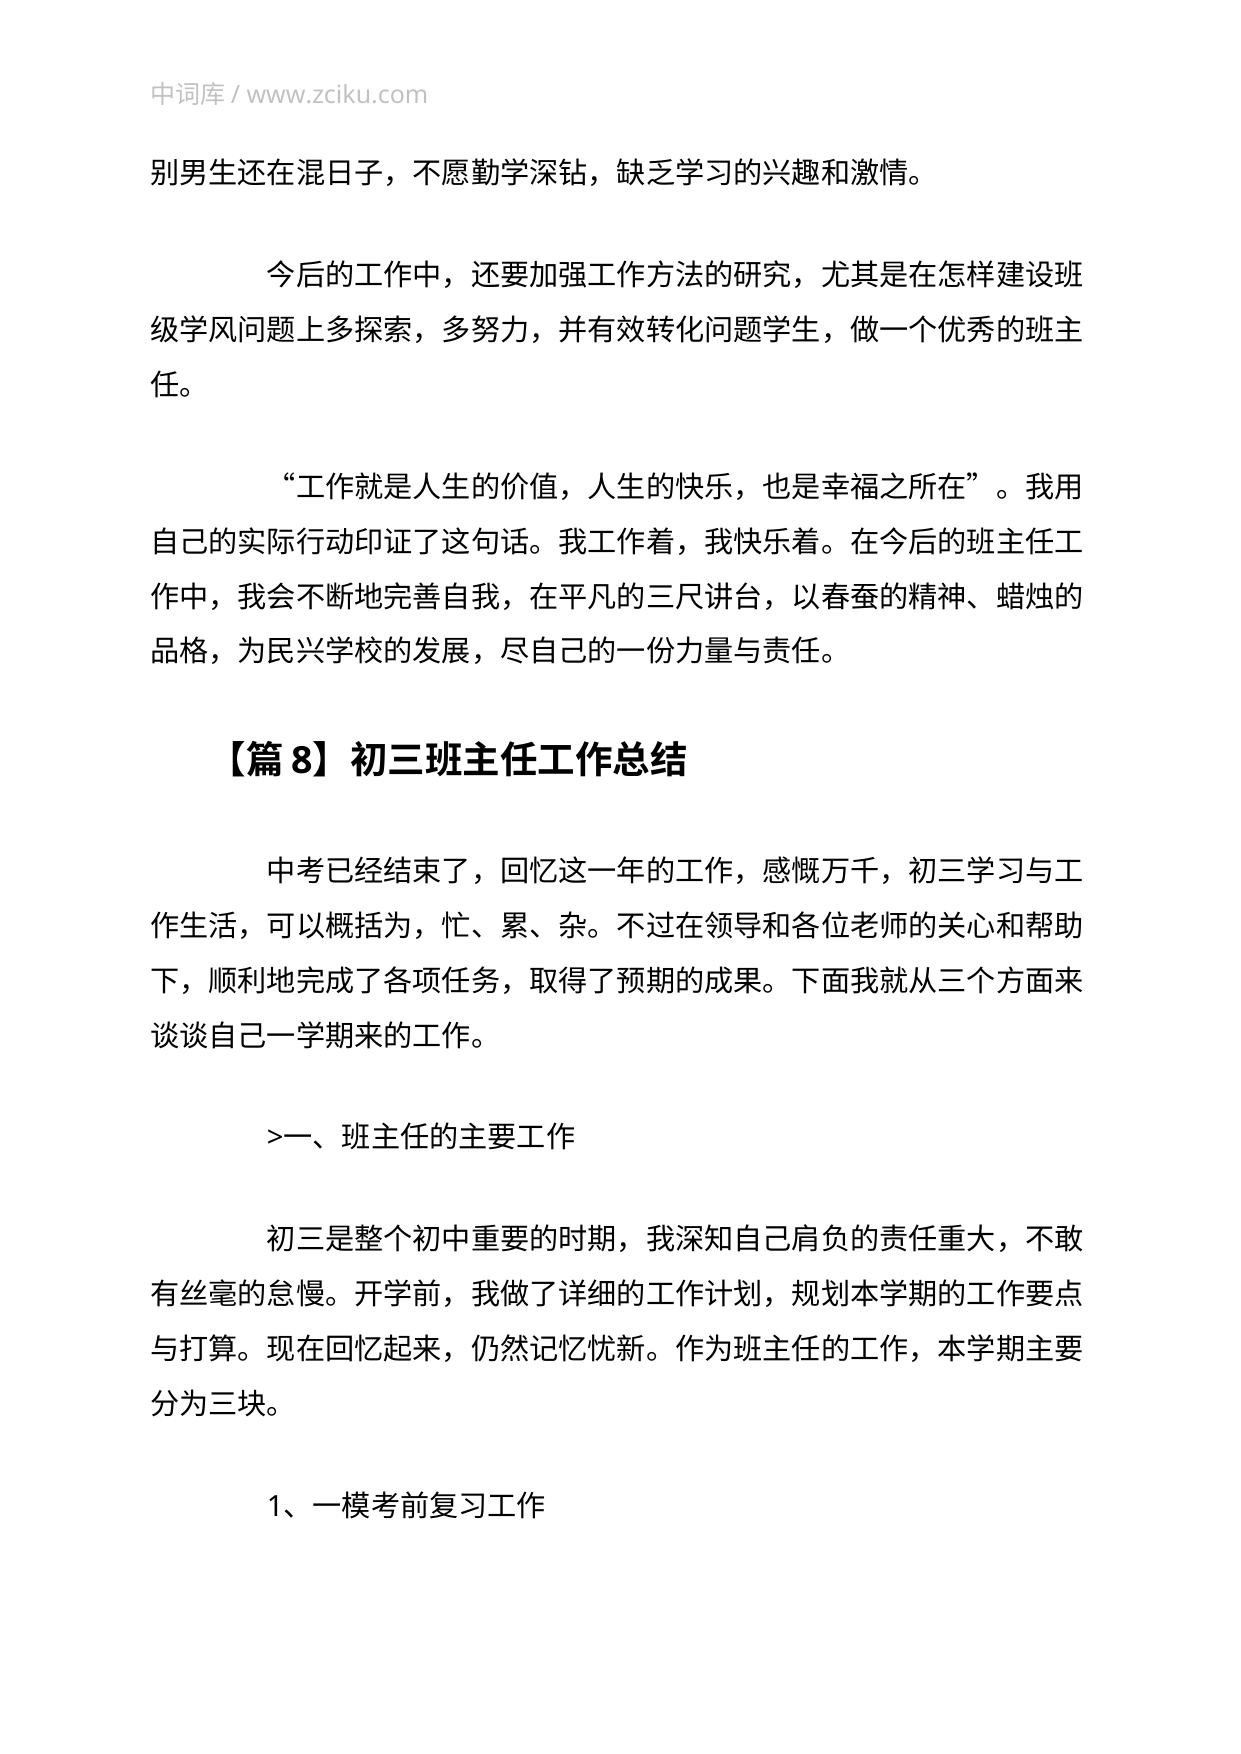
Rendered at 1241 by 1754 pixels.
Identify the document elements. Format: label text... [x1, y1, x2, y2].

text 初三是整个初中重要的时期，我深知自己肩负的责任重大，不敢有丝毫的怠慢。开学前，我做了详细的工作计划，规划本学期的工作要点与打算。现在回忆起来，仍然记忆忧新。作为班主任的工作，本学期主要分为三块。 [150, 1216, 1090, 1423]
text 中考已经结束了，回忆这一年的工作，感慨万千，初三学习与工作生活，可以概括为，忙、累、杂。不过在领导和各位老师的关心和帮助下，顺利地完成了各项任务，取得了预期的成果。下面我就从三个方面来谈谈自己一学期来的工作。 [150, 847, 1090, 1054]
text 1、一模考前复习工作 [150, 1482, 1090, 1525]
text 【篇8】初三班主任工作总结 [150, 730, 1090, 784]
text 今后的工作中，还要加强工作方法的研究，尤其是在怎样建设班级学风问题上多探索，多努力，并有效转化问题学生，做一个优秀的班主任。 [150, 252, 1090, 404]
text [150, 150, 1090, 192]
text >一、班主任的主要工作 [150, 1114, 1090, 1156]
text “工作就是人生的价值，人生的快乐，也是幸福之所在”。我用自己的实际行动印证了这句话。我工作着，我快乐着。在今后的班主任工作中，我会不断地完善自我，在平凡的三尺讲台，以春蚕的精神、蜡烛的品格，为民兴学校的发展，尽自己的一份力量与责任。 [150, 463, 1090, 670]
